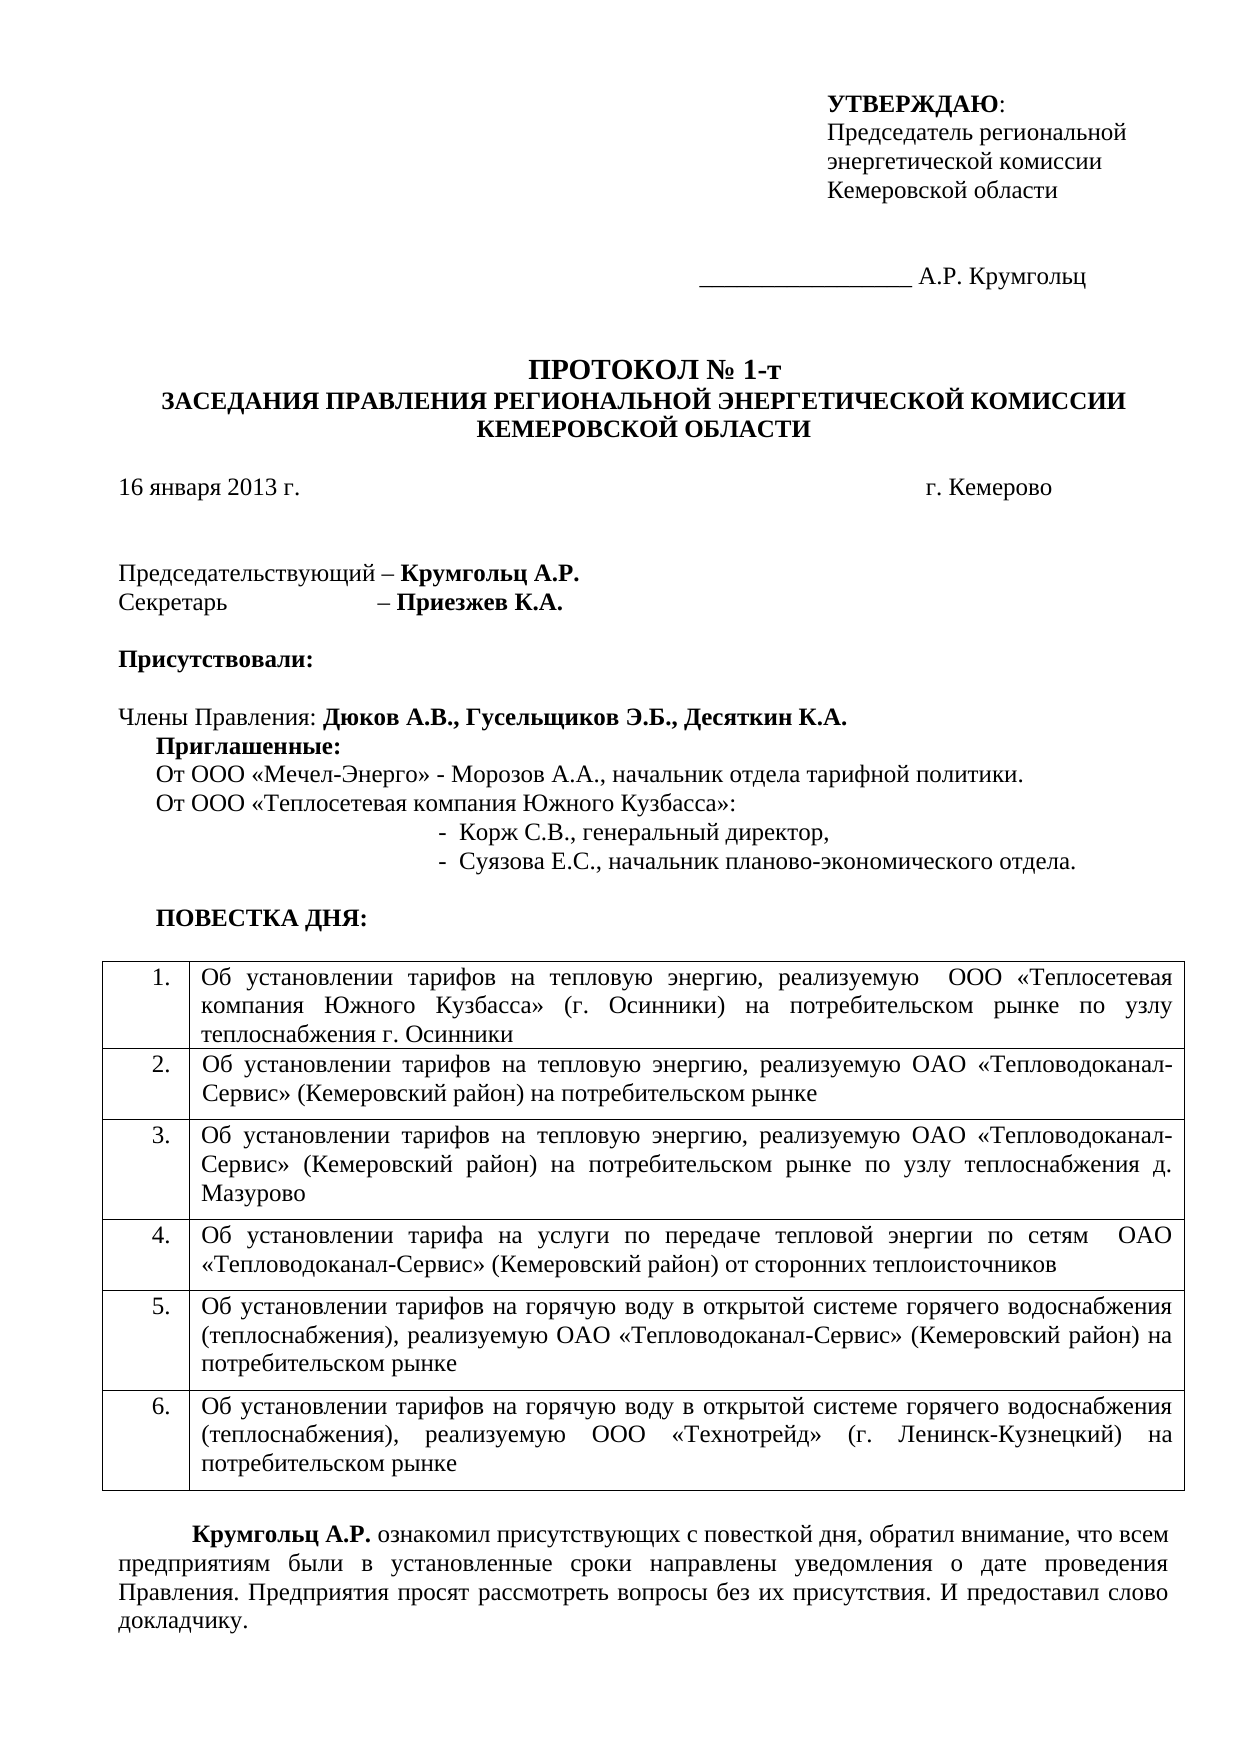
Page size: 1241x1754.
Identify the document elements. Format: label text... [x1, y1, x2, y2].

table_cell [103, 1291, 189, 1390]
table_cell [103, 1220, 189, 1290]
text От ООО «Мечел-Энерго» - Морозов А.А., начальник отдела тарифной политики. [118, 759, 1169, 788]
table_header [103, 962, 189, 1048]
text 16 января 2013 г. г. Кемерово [118, 472, 1169, 501]
text Присутствовали: [118, 644, 1169, 673]
table_cell Об установлении тарифа на услуги по передаче тепловой энергии по сетям ОАО «Тепловодоканал-Сервис» (Кемеровский район) от сторонних теплоисточников [190, 1220, 1184, 1290]
text - Суязова Е.С., начальник планово-экономического отдела. [413, 846, 1169, 874]
text энергетической комиссии [699, 146, 1169, 175]
text ПРОТОКОЛ № 1-т [118, 352, 1169, 386]
table_cell Об установлении тарифов на тепловую энергию, реализуемую ОАО «Тепловодоканал-Сервис» (Кемеровский район) на потребительском рынке по узлу теплоснабжения д. Мазурово [190, 1120, 1184, 1219]
text УТВЕРЖДАЮ: [699, 89, 1169, 117]
text От ООО «Теплосетевая компания Южного Кузбасса»: [118, 788, 1169, 817]
text Члены Правления: Дюков А.В., Гусельщиков Э.Б., Десяткин К.А. [118, 702, 1169, 731]
text ПОВЕСТКА ДНЯ: [118, 903, 1169, 932]
text _________________ А.Р. Крумгольц [699, 261, 1169, 290]
text Приглашенные: [118, 731, 1169, 759]
text Крумгольц А.Р. ознакомил присутствующих с повесткой дня, обратил внимание, что всем предприятиям были в установленные сроки направлены уведомления о дате проведения Правления. Предприятия просят рассмотреть вопросы без их присутствия. И предоставил слово докладчику. [118, 1519, 1169, 1634]
table_cell [103, 1049, 189, 1119]
table_cell [103, 1120, 189, 1219]
text - Корж С.В., генеральный директор, [413, 817, 1169, 846]
table_cell Об установлении тарифов на горячую воду в открытой системе горячего водоснабжения (теплоснабжения), реализуемую ООО «Технотрейд» (г. Ленинск-Кузнецкий) на потребительском рынке [190, 1391, 1184, 1489]
table_cell Об установлении тарифов на горячую воду в открытой системе горячего водоснабжения (теплоснабжения), реализуемую ОАО «Тепловодоканал-Сервис» (Кемеровский район) на потребительском рынке [190, 1291, 1184, 1390]
table_header Об установлении тарифов на тепловую энергию, реализуемую ООО «Теплосетевая компания Южного Кузбасса» (г. Осинники) на потребительском рынке по узлу теплоснабжения г. Осинники [190, 962, 1184, 1048]
text Председательствующий – Крумгольц А.Р. [118, 558, 1169, 587]
table_cell Об установлении тарифов на тепловую энергию, реализуемую ОАО «Тепловодоканал-Сервис» (Кемеровский район) на потребительском рынке [190, 1049, 1184, 1119]
table_cell [103, 1391, 189, 1489]
text ЗАСЕДАНИЯ ПРАВЛЕНИЯ РЕГИОНАЛЬНОЙ ЭНЕРГЕТИЧЕСКОЙ КОМИССИИ КЕМЕРОВСКОЙ ОБЛАСТИ [118, 386, 1169, 443]
text Секретарь – Приезжев К.А. [118, 587, 1169, 616]
text Председатель региональной [699, 117, 1169, 146]
text Кемеровской области [699, 175, 1169, 204]
